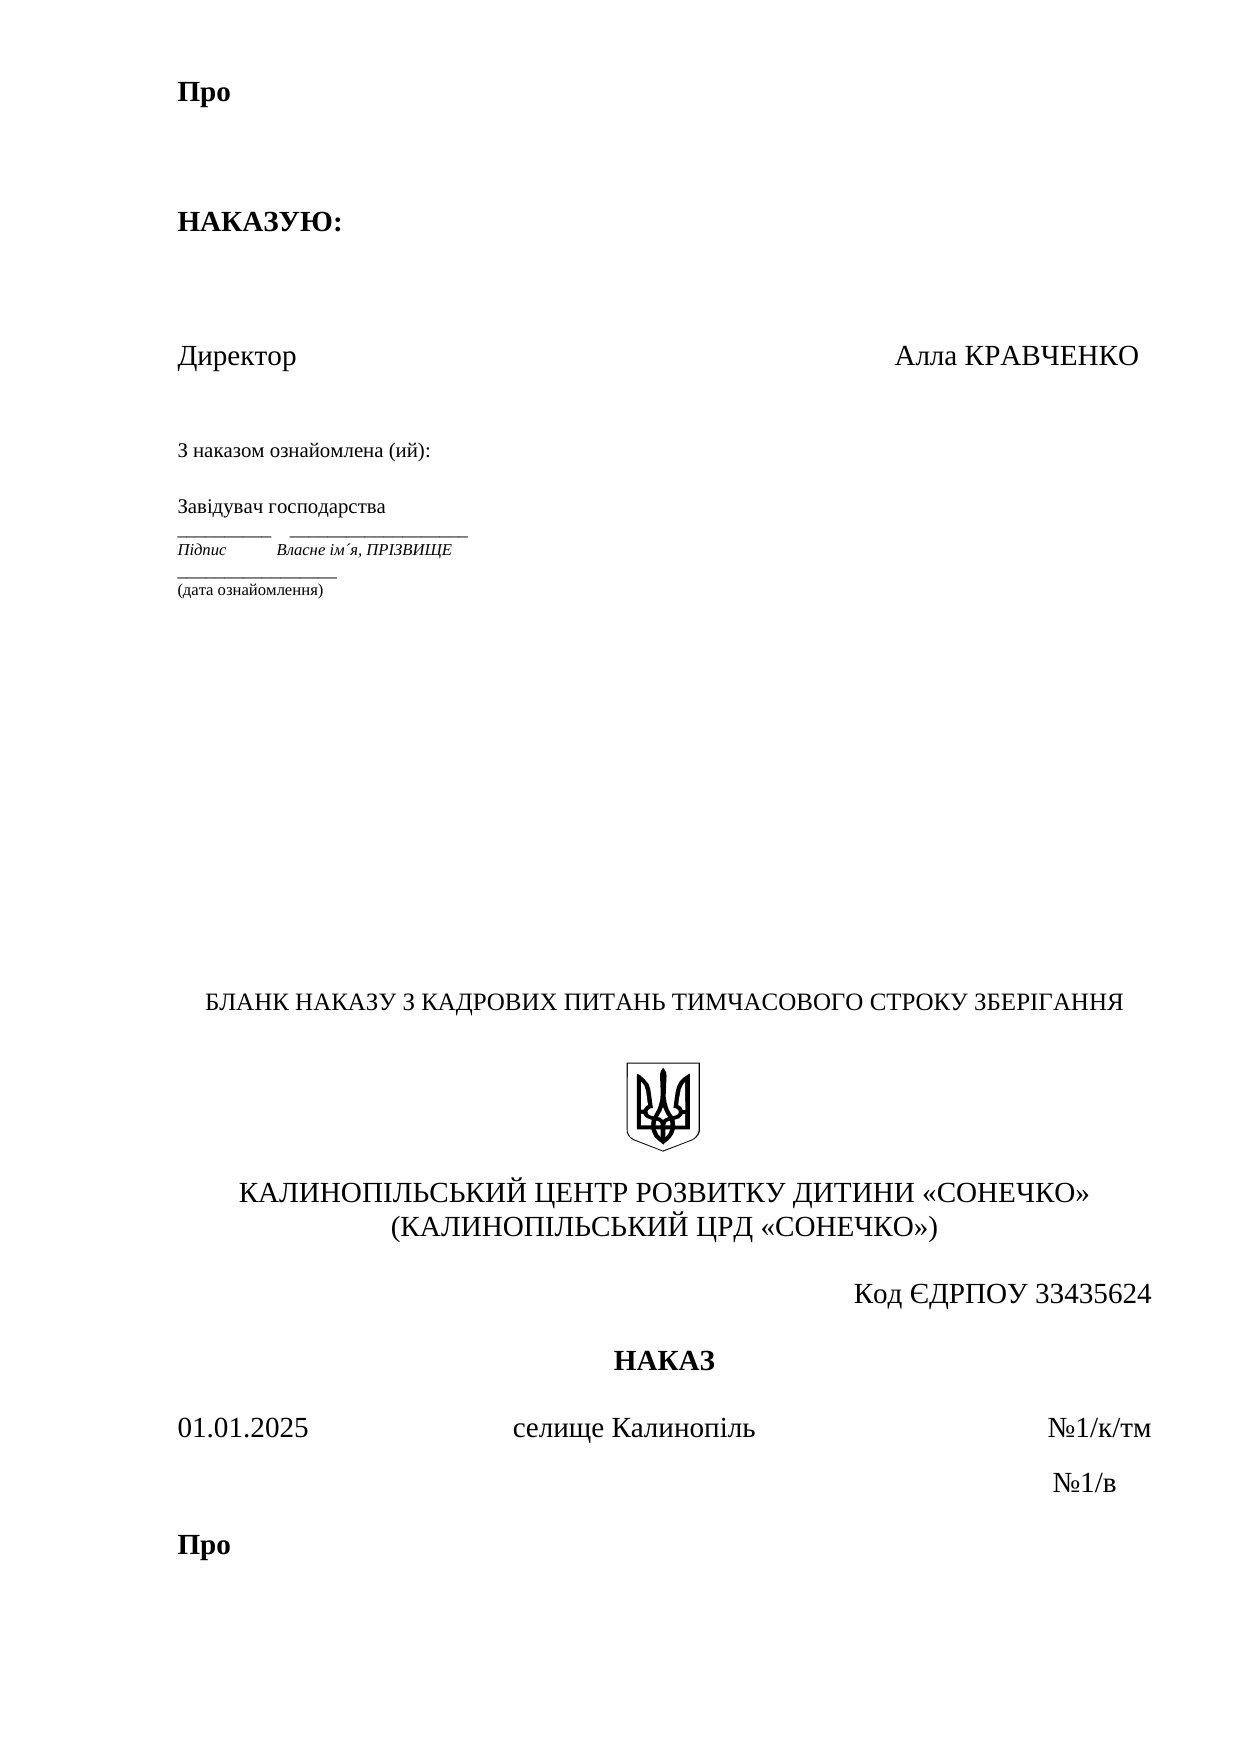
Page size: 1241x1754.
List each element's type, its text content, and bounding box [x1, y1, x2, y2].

text №1/в [177, 1465, 1152, 1498]
text Про [177, 74, 1152, 107]
text Про [177, 1527, 1152, 1561]
text НАКАЗУЮ: [177, 204, 1152, 237]
text __________ ___________________ [177, 518, 1152, 539]
text БЛАНК НАКАЗУ З КАДРОВИХ ПИТАНЬ ТИМЧАСОВОГО СТРОКУ ЗБЕРІГАННЯ [177, 987, 1152, 1016]
text Завідувач господарства [177, 494, 1152, 518]
text _________________ [177, 558, 1152, 580]
text НАКАЗ [177, 1343, 1152, 1377]
text Код ЄДРПОУ 33435624 [177, 1276, 1152, 1310]
text Директор Алла КРАВЧЕНКО [177, 338, 1152, 371]
text Підпис Власне ім´я, ПРІЗВИЩЕ [177, 539, 1152, 558]
text 01.01.2025 селище Калинопіль №1/к/тм [177, 1410, 1152, 1444]
text (дата ознайомлення) [177, 580, 1152, 599]
text КАЛИНОПІЛЬСЬКИЙ ЦЕНТР РОЗВИТКУ ДИТИНИ «СОНЕЧКО» [177, 1176, 1152, 1209]
text З наказом ознайомлена (ий): [177, 438, 1152, 462]
text (КАЛИНОПІЛЬСЬКИЙ ЦРД «СОНЕЧКО») [177, 1209, 1152, 1243]
